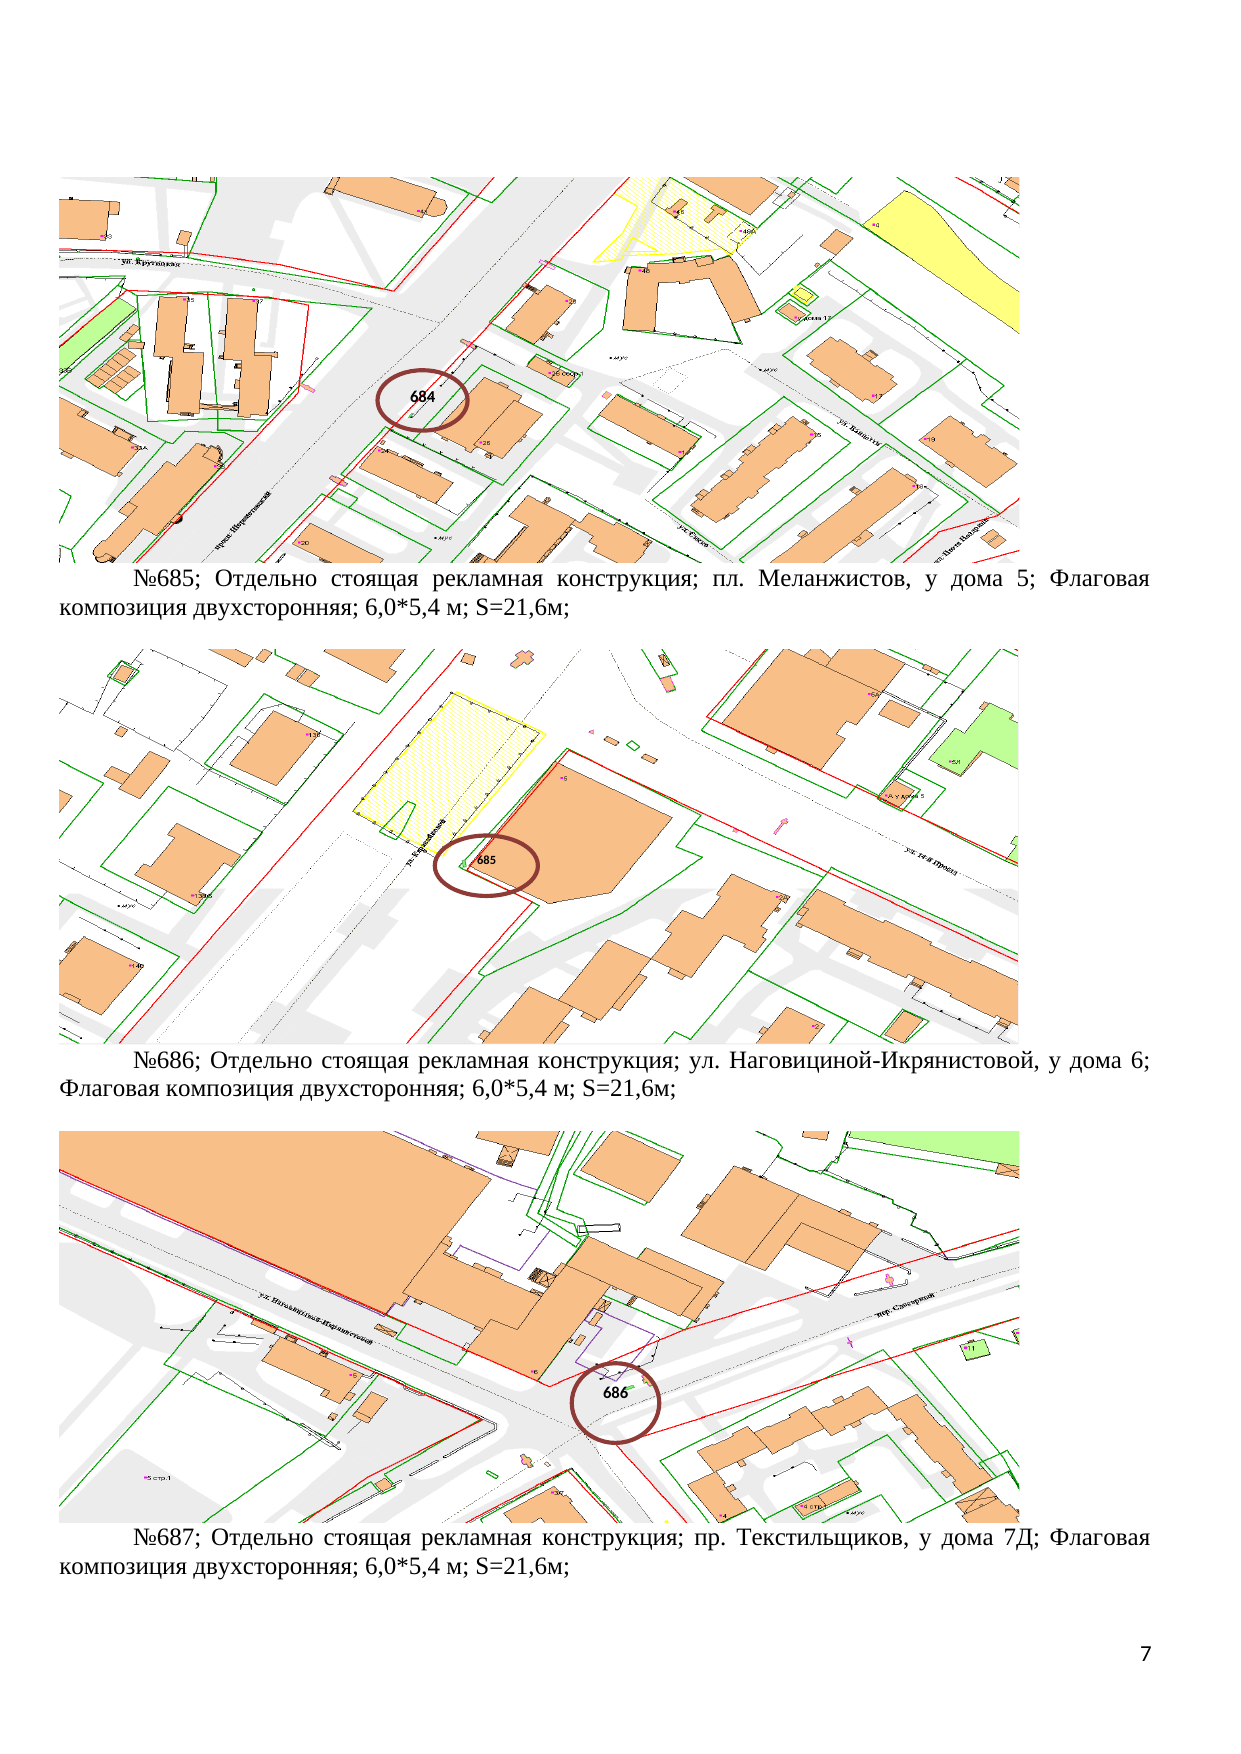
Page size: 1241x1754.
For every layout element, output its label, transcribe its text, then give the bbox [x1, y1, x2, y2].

text №687; Отдельно стоящая рекламная конструкция; пр. Текстильщиков, у дома 7Д; Флаговая композиция двухсторонняя; 6,0*5,4 м; S=21,6м; [59, 1522, 1152, 1580]
picture [59, 1131, 1020, 1523]
text №685; Отдельно стоящая рекламная конструкция; пл. Меланжистов, у дома 5; Флаговая композиция двухсторонняя; 6,0*5,4 м; S=21,6м; [59, 563, 1152, 621]
picture [59, 649, 1019, 1045]
picture [59, 177, 1020, 563]
text №686; Отдельно стоящая рекламная конструкция; ул. Наговициной-Икрянистовой, у дома 6; Флаговая композиция двухсторонняя; 6,0*5,4 м; S=21,6м; [59, 1045, 1152, 1102]
